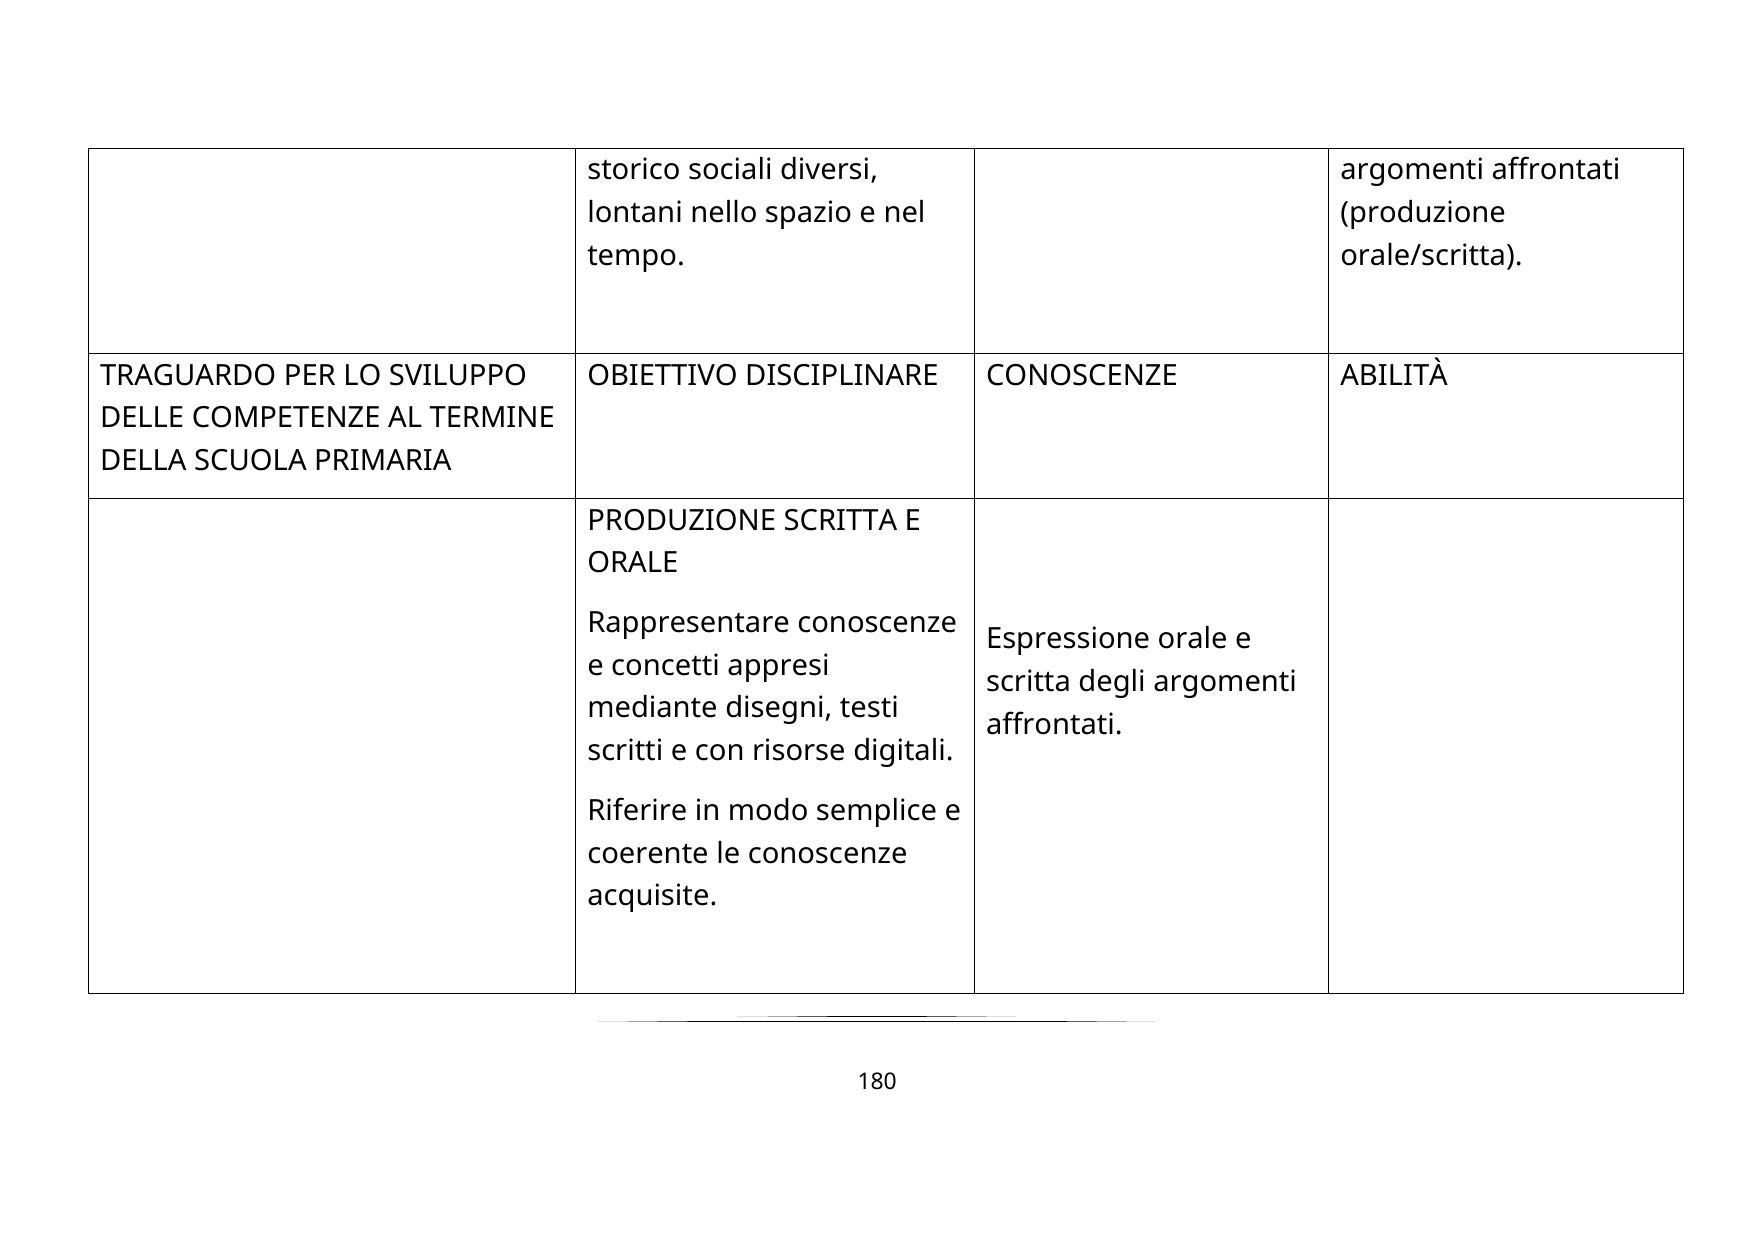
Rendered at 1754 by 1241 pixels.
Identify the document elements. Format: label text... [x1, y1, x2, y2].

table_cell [975, 149, 1328, 353]
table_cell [576, 149, 974, 353]
table_cell PRODUZIONE SCRITTA E ORALE Rappresentare conoscenze e concetti appresi mediante disegni, testi scritti e con risorse digitali. Riferire in modo semplice e coerente le conoscenze acquisite. [576, 499, 974, 993]
table_cell ABILITÀ [1329, 354, 1683, 498]
table_cell Espressione orale e scritta degli argomenti affrontati. [975, 499, 1328, 993]
table_cell [89, 499, 575, 993]
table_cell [1329, 149, 1683, 353]
table_cell CONOSCENZE [975, 354, 1328, 498]
table_cell [1329, 499, 1683, 993]
table_cell [89, 149, 575, 353]
table_cell OBIETTIVO DISCIPLINARE [576, 354, 974, 498]
table_cell TRAGUARDO PER LO SVILUPPO DELLE COMPETENZE AL TERMINE DELLA SCUOLA PRIMARIA [89, 354, 575, 498]
